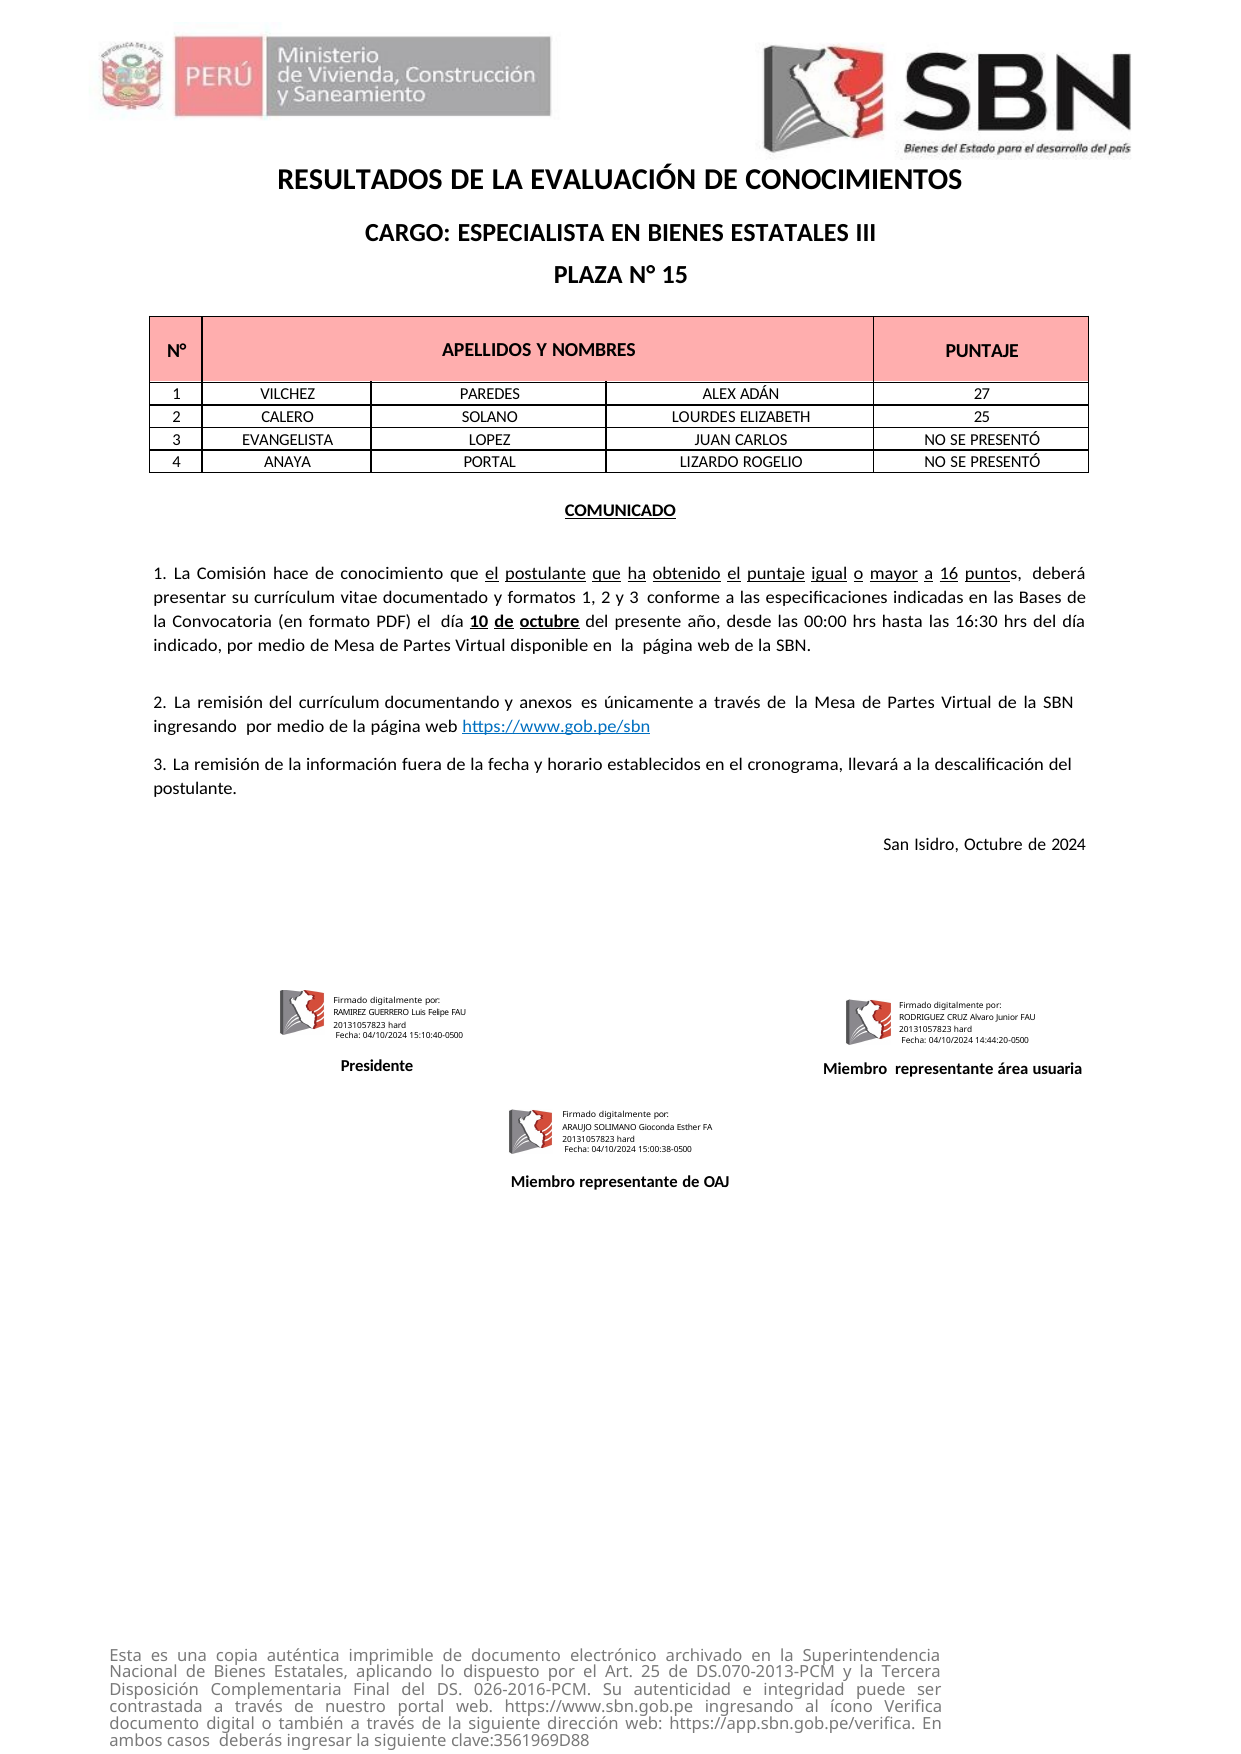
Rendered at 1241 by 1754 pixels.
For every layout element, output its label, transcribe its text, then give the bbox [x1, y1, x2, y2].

list La remisión del currículum documentando y anexos es únicamente a través de la Mesa de Partes Virtual de la SBN ingresando por medio de la página web https://www.gob.pe/sbn [153, 691, 1086, 736]
picture [279, 990, 325, 1035]
table_header APELLIDOS Y NOMBRES [203, 317, 873, 381]
text Firmado digitalmente por: RODRIGUEZ CRUZ Alvaro Junior FAU 20131057823 hard [899, 999, 1040, 1035]
list La Comisión hace de conocimiento que el postulante que ha obtenido el puntaje igual o mayor a 16 puntos, deberá presentar su currículum vitae documentado y formatos 1, 2 y 3 conforme a las especificaciones indicadas en las Bases de la Convocatoria (en formato PDF) el día 10 de octubre del presente año, desde las 00:00 hrs hasta las 16:30 hrs del día indicado, por medio de Mesa de Partes Virtual disponible en la página web de la SBN. [153, 562, 1086, 655]
table_cell ANAYA [203, 451, 370, 472]
picture [755, 42, 1132, 160]
table_cell PORTAL [372, 451, 605, 472]
title RESULTADOS DE LA EVALUACIÓN DE CONOCIMIENTOS [140, 160, 1100, 197]
text CARGO: ESPECIALISTA EN BIENES ESTATALES III PLAZA N° 15 [333, 216, 908, 290]
table_cell SOLANO [372, 406, 605, 427]
table_cell 2 [150, 406, 201, 427]
table_cell LOURDES ELIZABETH [607, 406, 873, 427]
picture [845, 999, 892, 1045]
table_cell EVANGELISTA [203, 428, 370, 449]
table_cell PAREDES [372, 383, 605, 404]
table_header N° [150, 317, 201, 381]
text Esta es una copia auténtica imprimible de documento electrónico archivado en la Superintendencia Nacional de Bienes Estatales, aplicando lo dispuesto por el Art. 25 de DS.070-2013-PCM y la Tercera Disposición Complementaria Final del DS. 026-2016-PCM. Su autenticidad e integridad puede ser contrastada a través de nuestro portal web. https://www.sbn.gob.pe ingresando al ícono Verifica documento digital o también a través de la siguiente dirección web: https://app.sbn.gob.pe/verifica. En ambos casos deberás ingresar la siguiente clave:3561969D88 [109, 1648, 942, 1752]
table_cell JUAN CARLOS [607, 428, 873, 449]
picture [88, 22, 561, 121]
table_cell ALEX ADÁN [607, 383, 873, 404]
table_cell LIZARDO ROGELIO [607, 451, 873, 472]
table_cell 3 [150, 428, 201, 449]
table_cell 4 [150, 451, 201, 472]
text San Isidro, Octubre de 2024 [98, 833, 1086, 855]
text Miembro representante de OAJ [140, 1172, 1100, 1192]
text Miembro representante área usuaria [823, 1059, 1101, 1079]
table_cell CALERO [203, 406, 370, 427]
text Presidente [341, 1056, 554, 1076]
picture [508, 1109, 553, 1154]
text ARAUJO SOLIMANO Gioconda Esther FA 20131057823 hard [562, 1121, 716, 1144]
table_cell VILCHEZ [203, 383, 370, 404]
table_cell 25 [874, 406, 1088, 427]
text COMUNICADO [140, 499, 1101, 521]
table_cell 27 [874, 383, 1088, 404]
list La remisión de la información fuera de la fecha y horario establecidos en el cronograma, llevará a la descalificación del postulante. [153, 753, 1086, 799]
table_cell 1 [150, 383, 201, 404]
text RAMIREZ GUERRERO Luis Felipe FAU 20131057823 hard [333, 1007, 519, 1030]
table_cell NO SE PRESENTÓ [874, 451, 1088, 472]
table_header PUNTAJE [874, 317, 1088, 381]
table_cell NO SE PRESENTÓ [874, 428, 1088, 449]
table_cell LOPEZ [372, 428, 605, 449]
